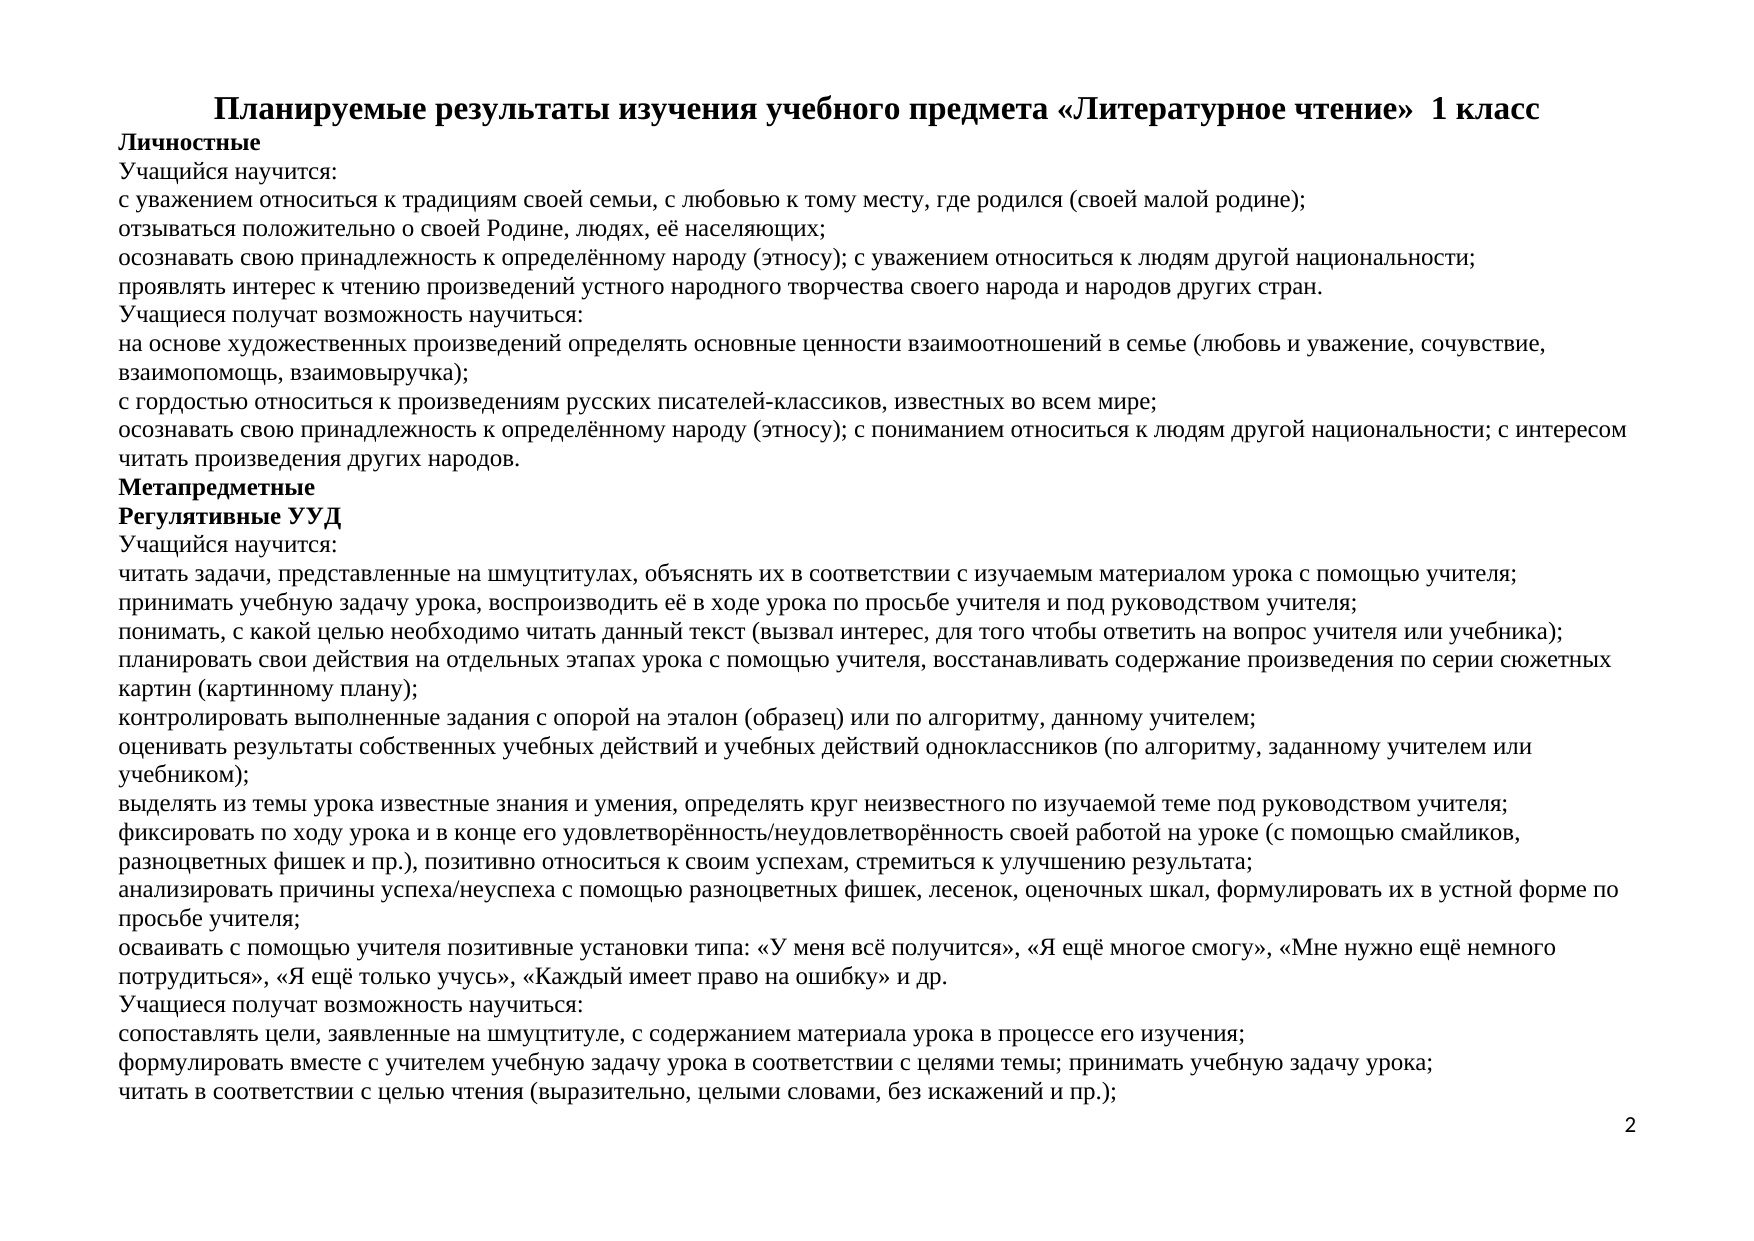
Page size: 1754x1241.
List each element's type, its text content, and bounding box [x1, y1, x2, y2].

text Метапредметные [118, 472, 1636, 501]
text с гордостью относиться к произведениям русских писателей-классиков, известных во всем мире; [118, 386, 1636, 414]
text понимать, с какой целью необходимо читать данный текст (вызвал интерес, для того чтобы ответить на вопрос учителя или учебника); [118, 616, 1636, 644]
text осознавать свою принадлежность к определённому народу (этносу); с пониманием относиться к людям другой национальности; с интересом читать произведения других народов. [118, 414, 1636, 472]
text формулировать вместе с учителем учебную задачу урока в соответствии с целями темы; принимать учебную задачу урока; [118, 1047, 1636, 1076]
text проявлять интерес к чтению произведений устного народного творчества своего народа и народов других стран. [118, 271, 1636, 299]
text читать задачи, представленные на шмуцтитулах, объяснять их в соответствии с изучаемым материалом урока с помощью учителя; [118, 558, 1636, 587]
text Личностные [118, 127, 1636, 156]
text выделять из темы урока известные знания и умения, определять круг неизвестного по изучаемой теме под руководством учителя; [118, 788, 1636, 817]
text принимать учебную задачу урока, воспроизводить её в ходе урока по просьбе учителя и под руководством учителя; [118, 587, 1636, 616]
text на основе художественных произведений определять основные ценности взаимоотношений в семье (любовь и уважение, сочувствие, взаимопомощь, взаимовыручка); [118, 328, 1636, 386]
text Учащийся научится: [118, 529, 1636, 558]
text читать в соответствии с целью чтения (выразительно, целыми словами, без искажений и пр.); [118, 1076, 1636, 1104]
text сопоставлять цели, заявленные на шмуцтитуле, с содержанием материала урока в процессе его изучения; [118, 1018, 1636, 1047]
text Учащиеся получат возможность научиться: [118, 989, 1636, 1018]
text отзываться положительно о своей Родине, людях, её населяющих; [118, 213, 1636, 242]
text контролировать выполненные задания с опорой на эталон (образец) или по алгоритму, данному учителем; [118, 702, 1636, 731]
text осваивать с помощью учителя позитивные установки типа: «У меня всё получится», «Я ещё многое смогу», «Мне нужно ещё немного потрудиться», «Я ещё только учусь», «Каждый имеет право на ошибку» и др. [118, 932, 1636, 989]
text Учащийся научится: [118, 156, 1636, 184]
text планировать свои действия на отдельных этапах урока с помощью учителя, восстанавливать содержание произведения по серии сюжетных картин (картинному плану); [118, 644, 1636, 702]
text оценивать результаты собственных учебных действий и учебных действий одноклассников (по алгоритму, заданному учителем или учебником); [118, 731, 1636, 788]
text с уважением относиться к традициям своей семьи, с любовью к тому месту, где родился (своей малой родине); [118, 184, 1636, 213]
text фиксировать по ходу урока и в конце его удовлетворённость/неудовлетворённость своей работой на уроке (с помощью смайликов, разноцветных фишек и пр.), позитивно относиться к своим успехам, стремиться к улучшению результата; [118, 817, 1636, 874]
text анализировать причины успеха/неуспеха с помощью разноцветных фишек, лесенок, оценочных шкал, формулировать их в устной форме по просьбе учителя; [118, 874, 1636, 932]
text Регулятивные УУД [118, 501, 1636, 529]
text Планируемые результаты изучения учебного предмета «Литературное чтение» 1 класс [118, 89, 1636, 127]
text осознавать свою принадлежность к определённому народу (этносу); с уважением относиться к людям другой национальности; [118, 242, 1636, 271]
text Учащиеся получат возможность научиться: [118, 299, 1636, 328]
